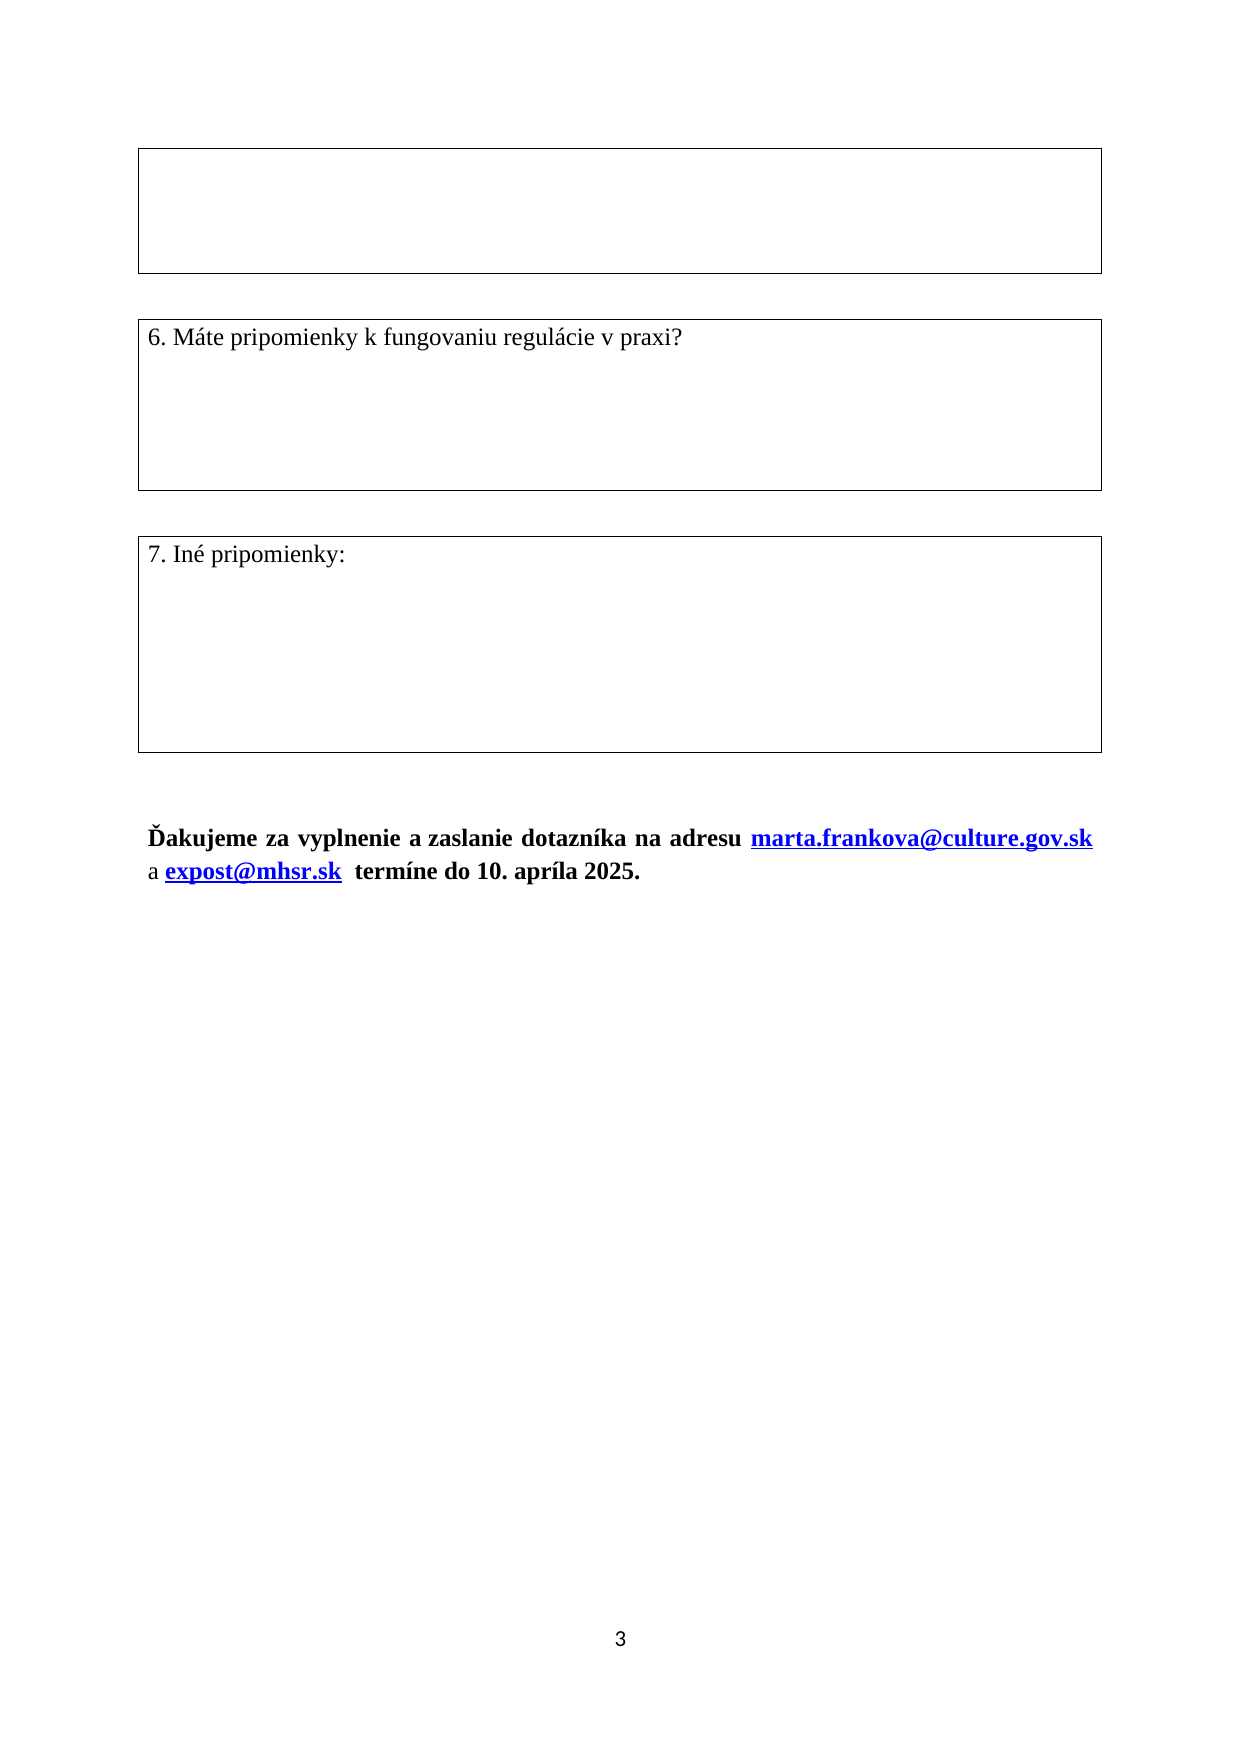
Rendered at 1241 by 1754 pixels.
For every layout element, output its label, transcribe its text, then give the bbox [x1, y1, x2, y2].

text 6. Máte pripomienky k fungovaniu regulácie v praxi? [139, 320, 1101, 351]
text 7. Iné pripomienky: [139, 537, 1101, 568]
text Ďakujeme za vyplnenie a zaslanie dotazníka na adresu marta.frankova@culture.gov.sk a expost@mhsr.sk termíne do 10. apríla 2025. [148, 823, 1093, 885]
